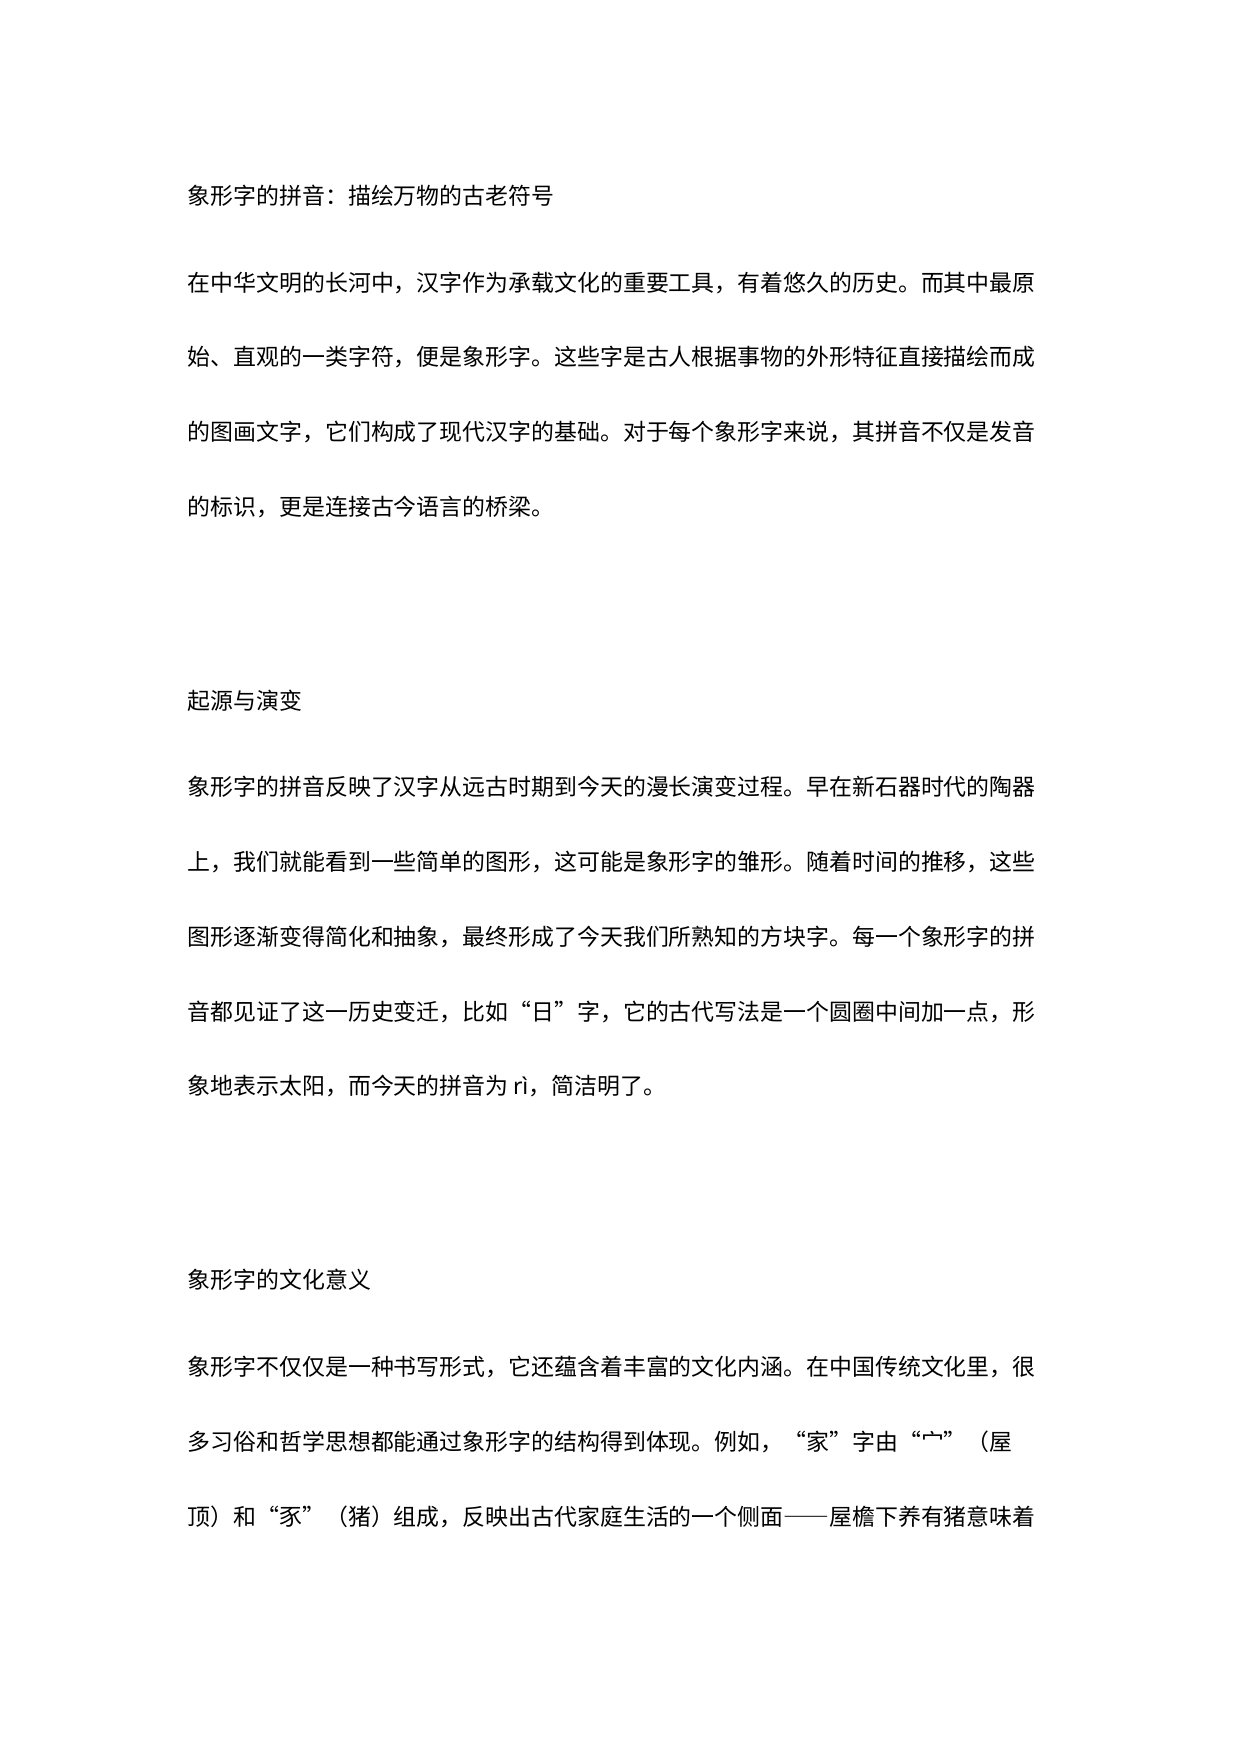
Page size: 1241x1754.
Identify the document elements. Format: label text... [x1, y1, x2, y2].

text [187, 1333, 1053, 1547]
text 象形字的拼音：描绘万物的古老符号 [187, 162, 1053, 227]
text 象形字的拼音反映了汉字从远古时期到今天的漫长演变过程。早在新石器时代的陶器上，我们就能看到一些简单的图形，这可能是象形字的雏形。随着时间的推移，这些图形逐渐变得简化和抽象，最终形成了今天我们所熟知的方块字。每一个象形字的拼音都见证了这一历史变迁，比如“日”字，它的古代写法是一个圆圈中间加一点，形象地表示太阳，而今天的拼音为rì，简洁明了。 [187, 753, 1053, 1117]
text 起源与演变 [187, 667, 1053, 732]
text 象形字的文化意义 [187, 1247, 1053, 1312]
text 在中华文明的长河中，汉字作为承载文化的重要工具，有着悠久的历史。而其中最原始、直观的一类字符，便是象形字。这些字是古人根据事物的外形特征直接描绘而成的图画文字，它们构成了现代汉字的基础。对于每个象形字来说，其拼音不仅是发音的标识，更是连接古今语言的桥梁。 [187, 248, 1053, 538]
